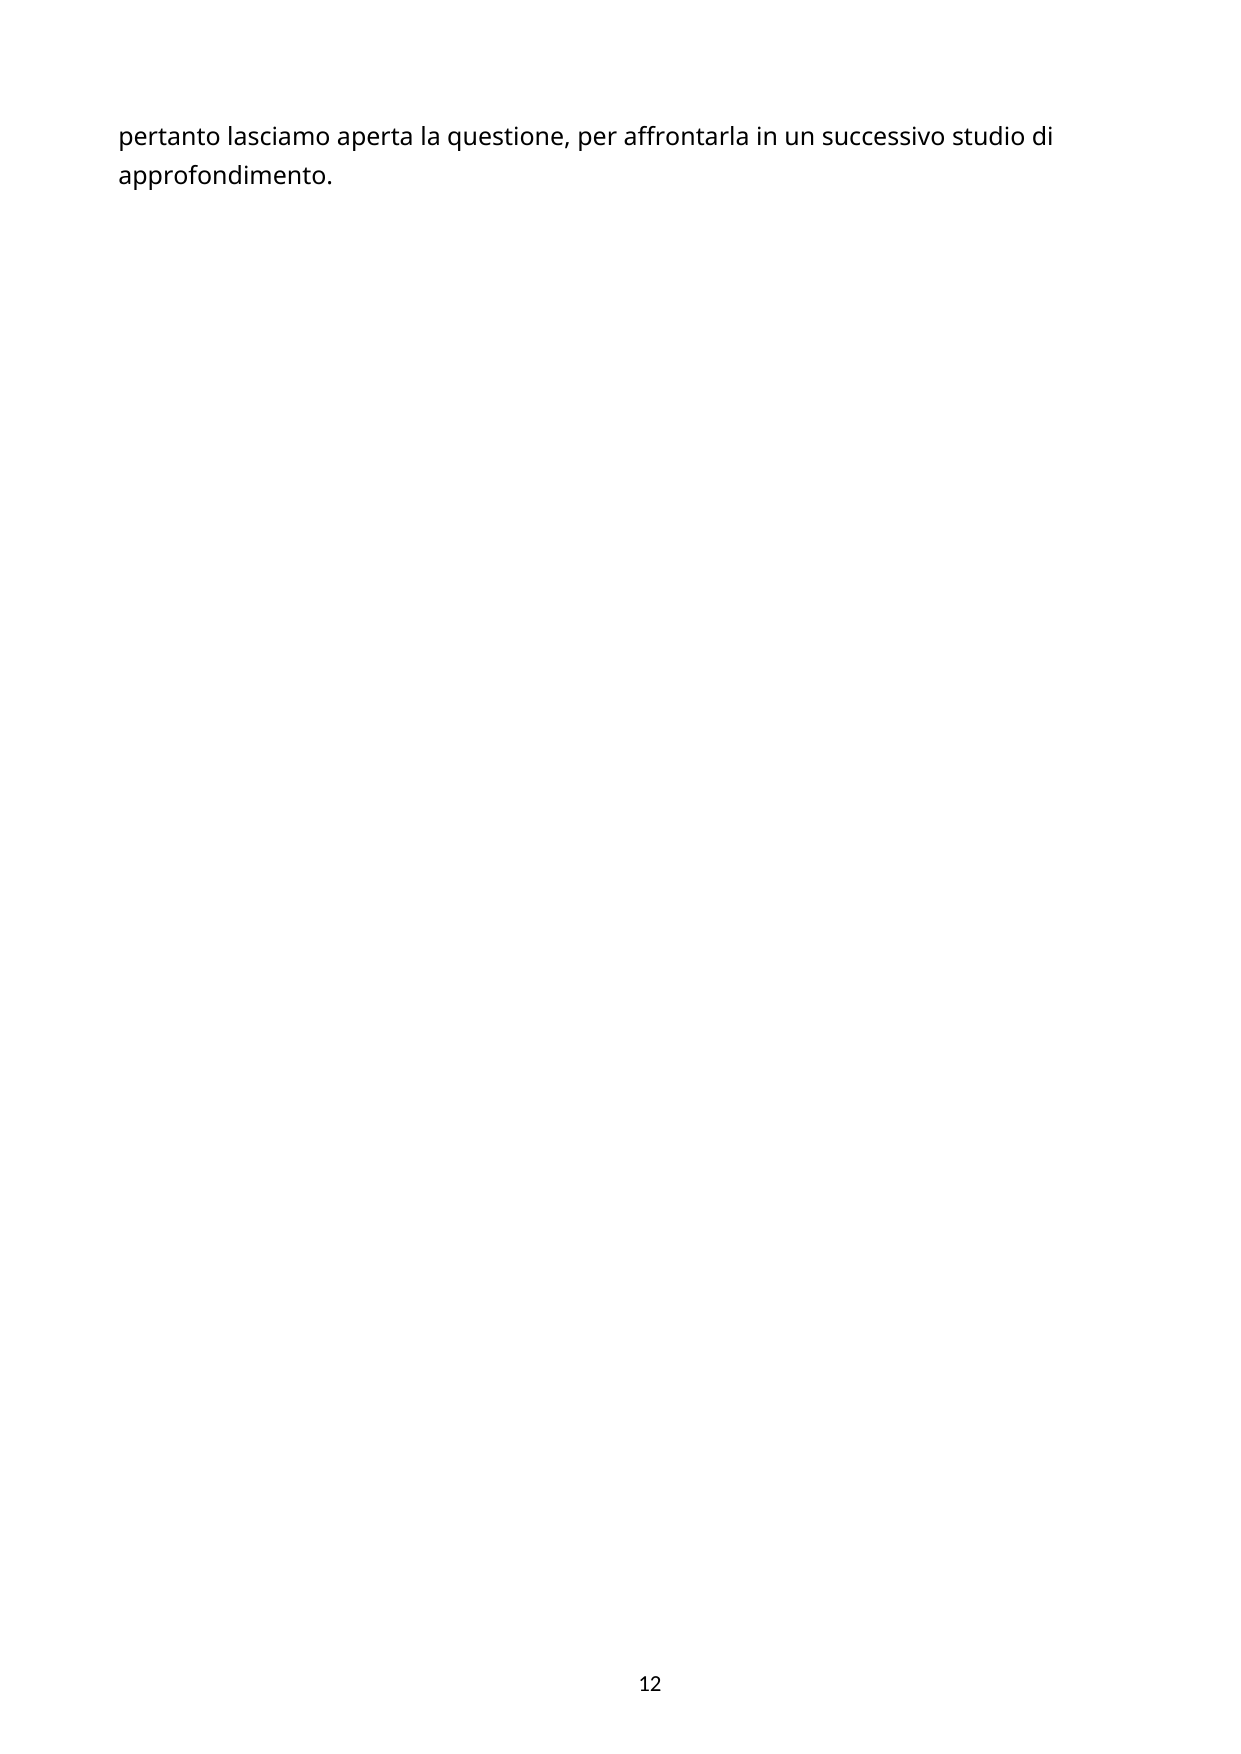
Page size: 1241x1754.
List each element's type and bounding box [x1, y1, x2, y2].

text [118, 118, 1181, 191]
